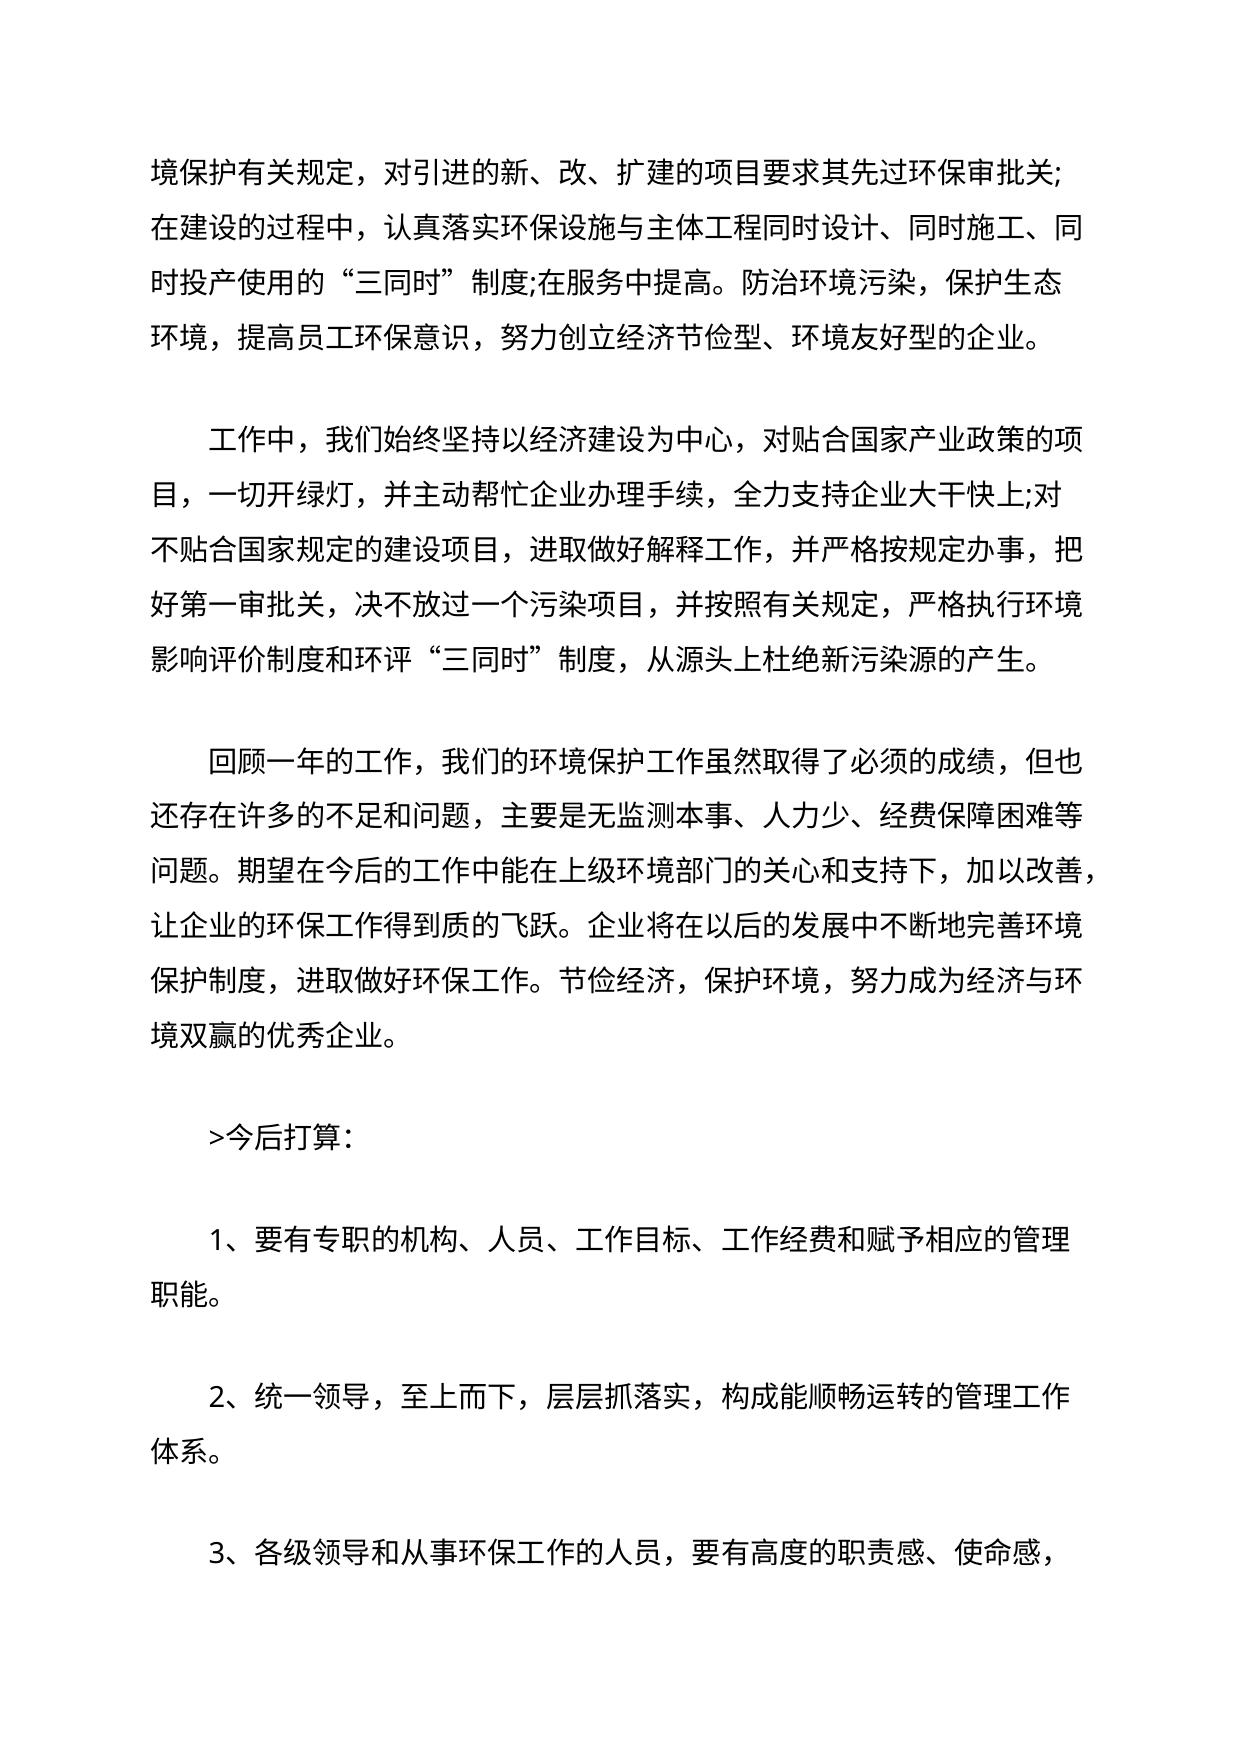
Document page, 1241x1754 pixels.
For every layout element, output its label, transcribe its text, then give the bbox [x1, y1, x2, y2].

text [150, 1530, 1090, 1572]
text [150, 150, 1090, 357]
text 工作中，我们始终坚持以经济建设为中心，对贴合国家产业政策的项目，一切开绿灯，并主动帮忙企业办理手续，全力支持企业大干快上;对不贴合国家规定的建设项目，进取做好解释工作，并严格按规定办事，把好第一审批关，决不放过一个污染项目，并按照有关规定，严格执行环境影响评价制度和环评“三同时”制度，从源头上杜绝新污染源的产生。 [150, 417, 1090, 679]
text 回顾一年的工作，我们的环境保护工作虽然取得了必须的成绩，但也还存在许多的不足和问题，主要是无监测本事、人力少、经费保障困难等问题。期望在今后的工作中能在上级环境部门的关心和支持下，加以改善，让企业的环保工作得到质的飞跃。企业将在以后的发展中不断地完善环境保护制度，进取做好环保工作。节俭经济，保护环境，努力成为经济与环境双赢的优秀企业。 [150, 738, 1090, 1055]
text >今后打算： [150, 1114, 1090, 1157]
text 2、统一领导，至上而下，层层抓落实，构成能顺畅运转的管理工作体系。 [150, 1373, 1090, 1470]
text 1、要有专职的机构、人员、工作目标、工作经费和赋予相应的管理职能。 [150, 1216, 1090, 1314]
